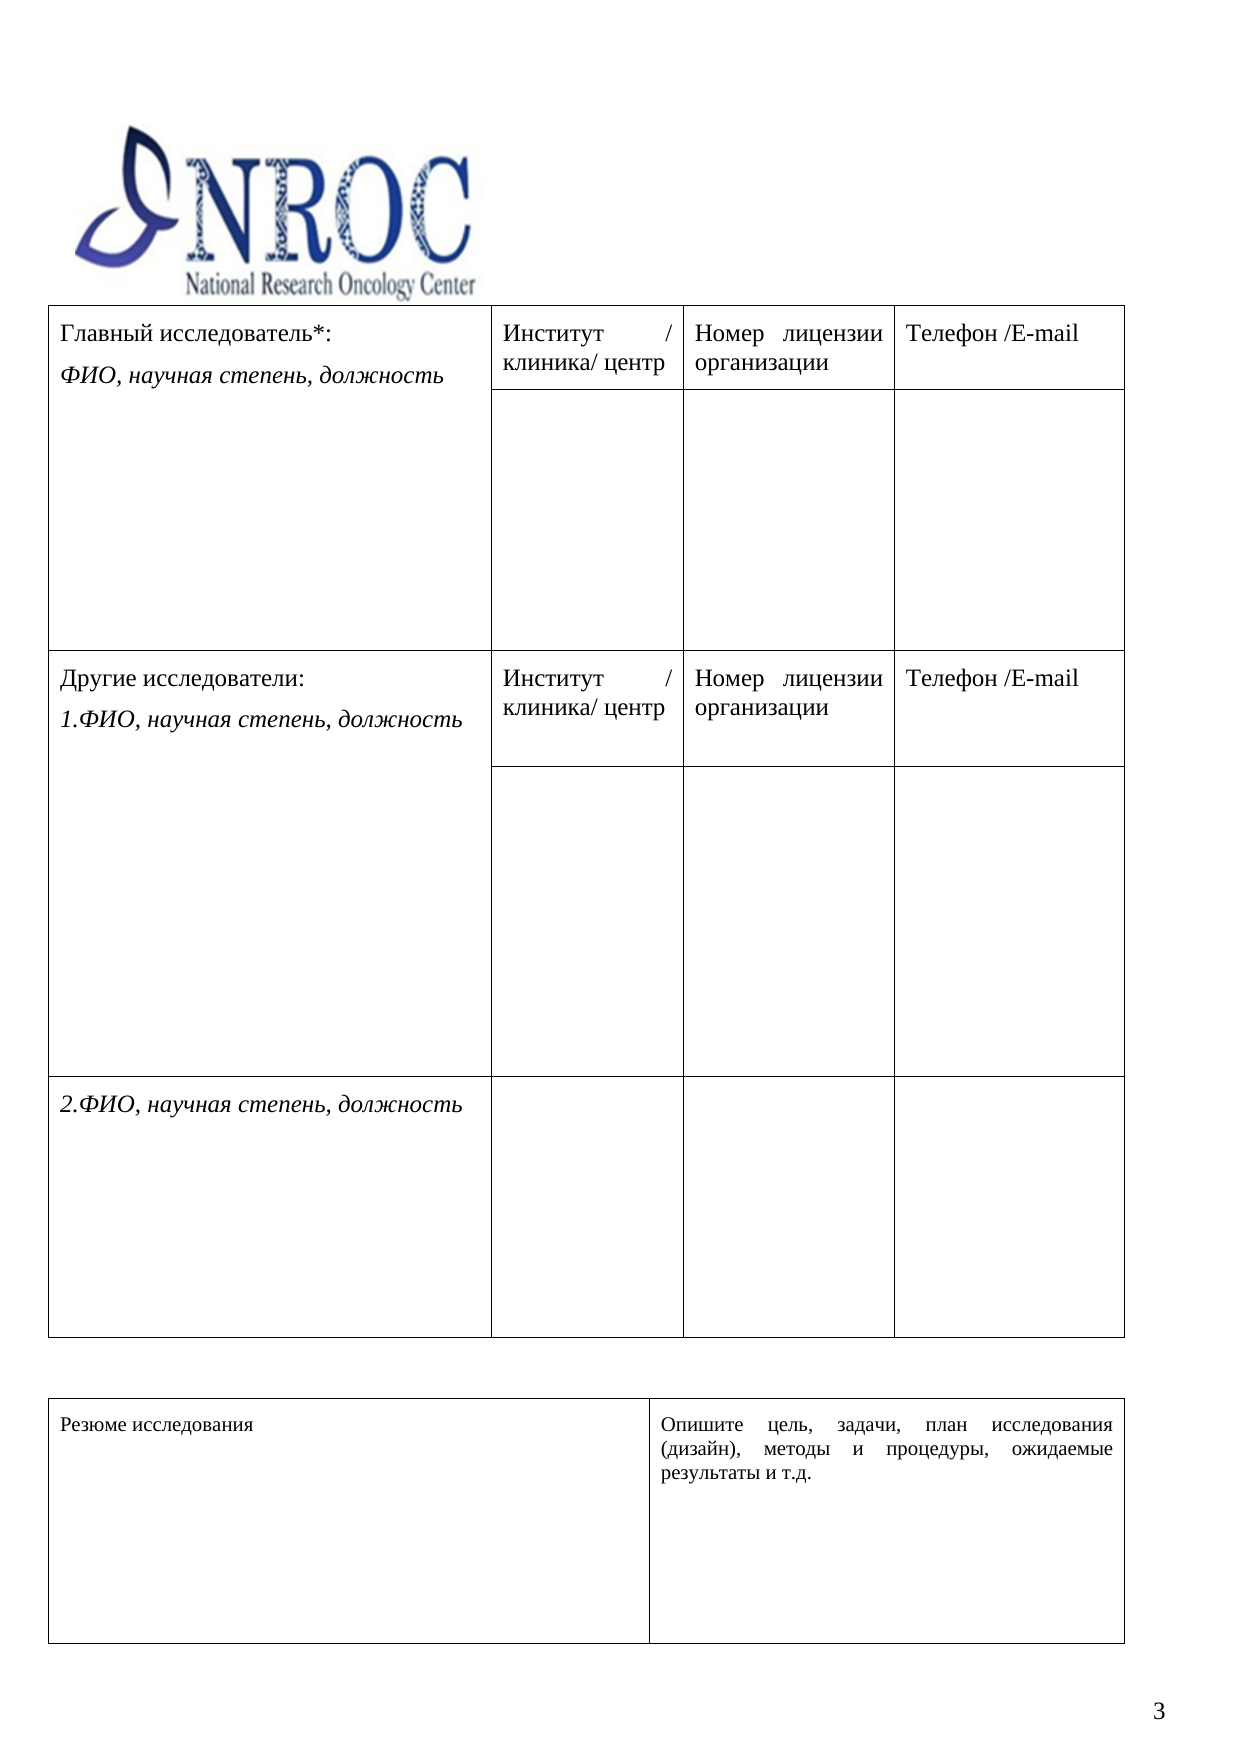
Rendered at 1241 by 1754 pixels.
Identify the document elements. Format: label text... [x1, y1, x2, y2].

table_cell Другие исследователи: 1.ФИО, научная степень, должность [49, 651, 491, 1076]
table_cell Институт / клиника/ центр [492, 651, 683, 766]
table_cell [684, 767, 894, 1076]
table_cell [492, 767, 683, 1076]
table_header Опишите цель, задачи, план исследования (дизайн), методы и процедуры, ожидаемые результаты и т.д. [650, 1399, 1124, 1643]
table_cell [492, 1077, 683, 1337]
table_cell [492, 390, 683, 649]
table_cell 2.ФИО, научная степень, должность [49, 1077, 491, 1337]
table_cell Главный исследователь*: ФИО, научная степень, должность [49, 306, 491, 649]
table_cell Телефон /E-mail [895, 306, 1124, 388]
table_cell Институт / клиника/ центр [492, 306, 683, 388]
table_cell Номер лицензии организации [684, 651, 894, 766]
table_cell Телефон /E-mail [895, 651, 1124, 766]
table_cell Номер лицензии организации [684, 306, 894, 388]
table_cell [895, 767, 1124, 1076]
table_cell [895, 390, 1124, 649]
table_cell [684, 390, 894, 649]
table_header Резюме исследования [49, 1399, 649, 1643]
table_cell [684, 1077, 894, 1337]
table_cell [895, 1077, 1124, 1337]
picture [75, 113, 507, 305]
